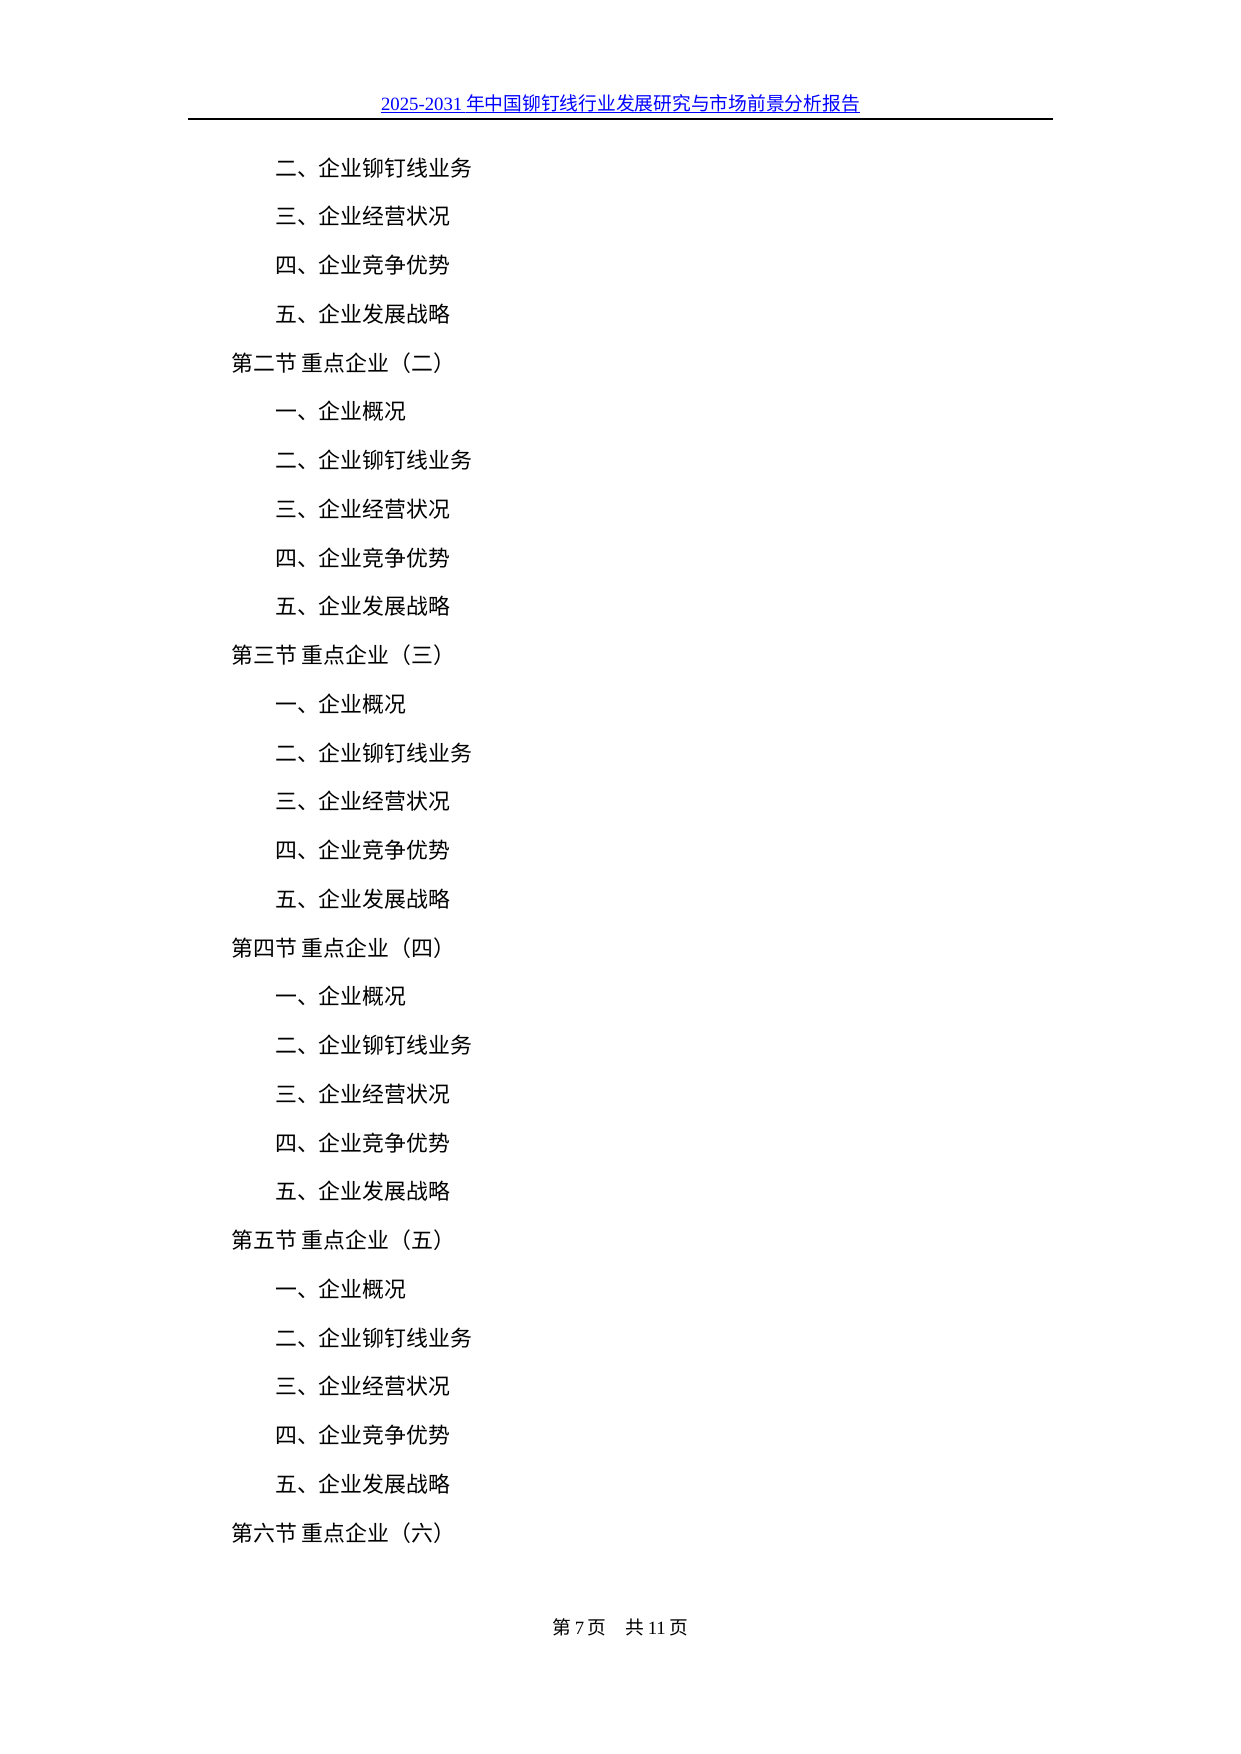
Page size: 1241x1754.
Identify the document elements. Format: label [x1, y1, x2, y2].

text [187, 150, 1053, 1548]
